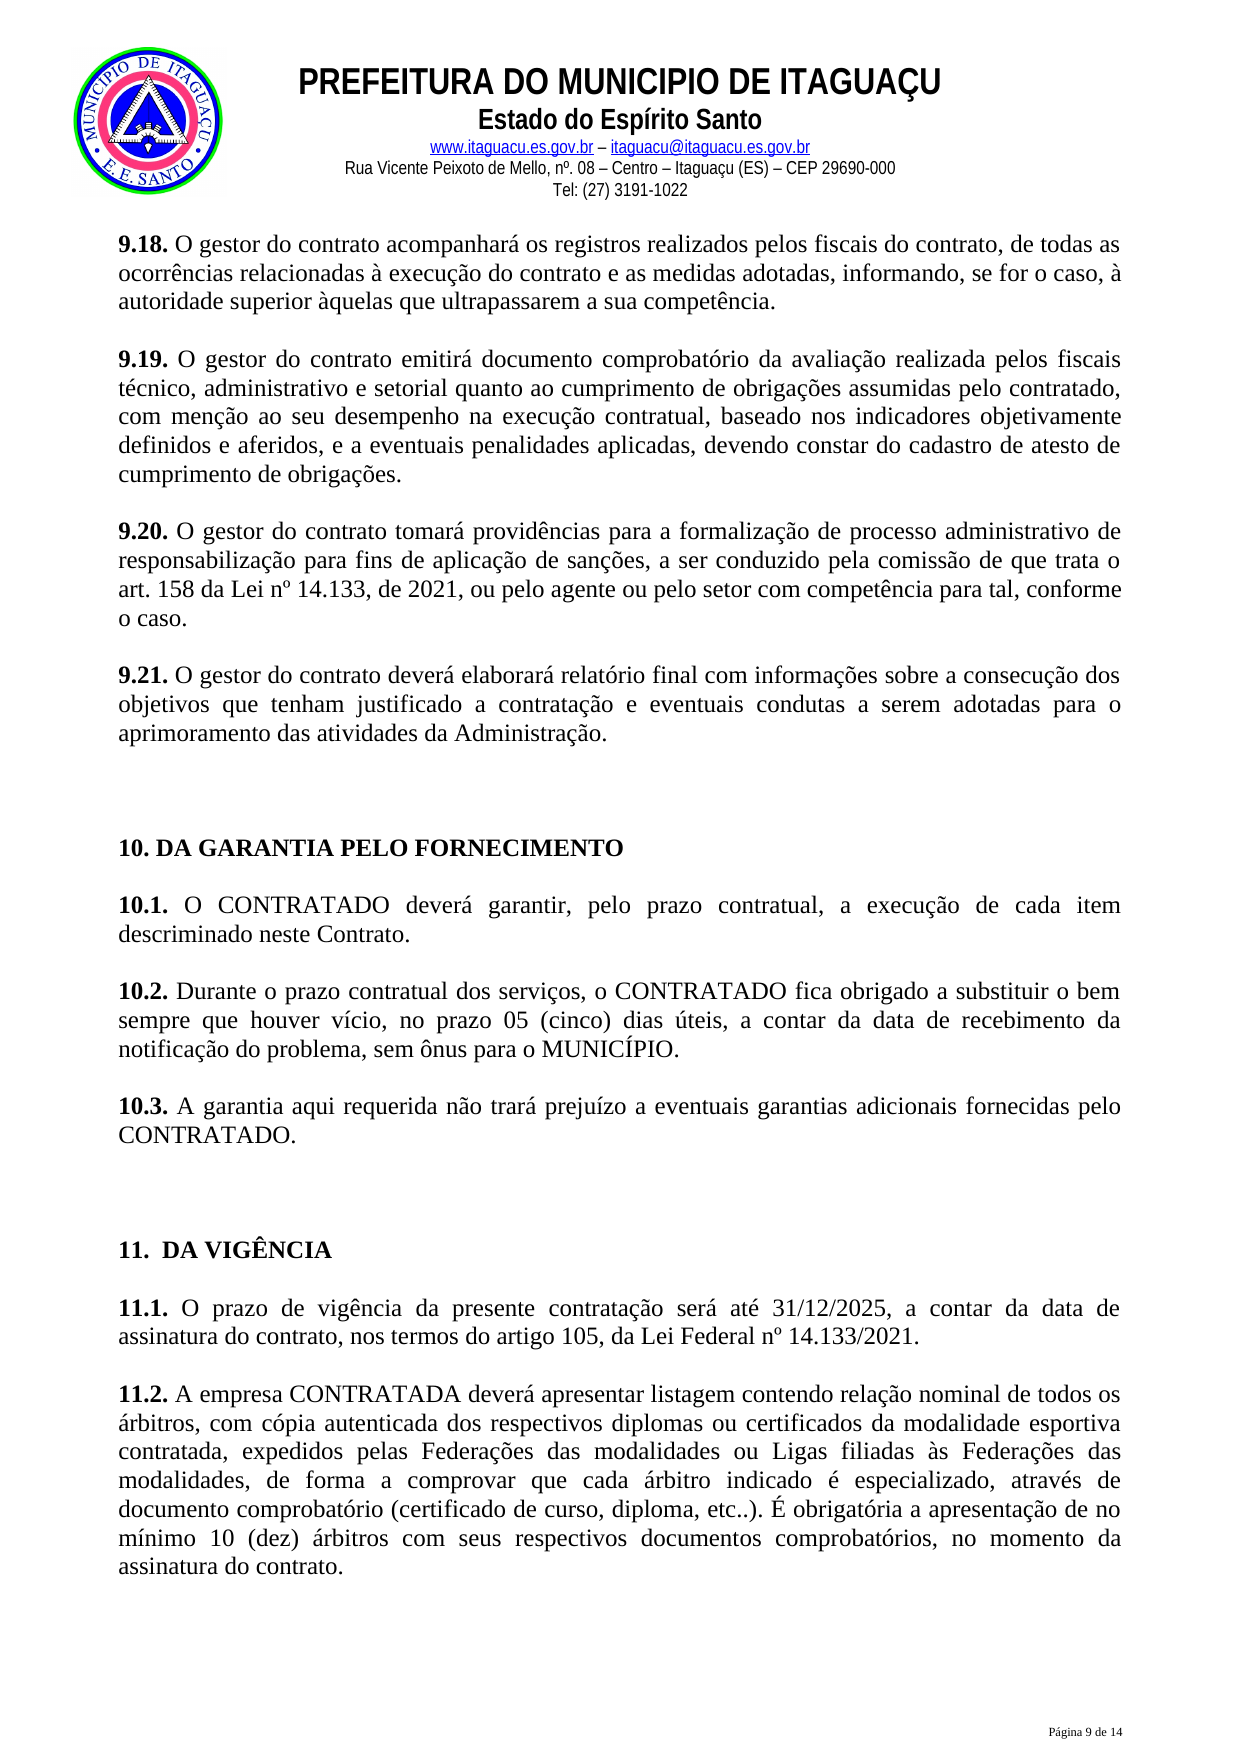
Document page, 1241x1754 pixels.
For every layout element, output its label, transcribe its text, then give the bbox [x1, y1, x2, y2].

text 10.1. O CONTRATADO deverá garantir, pelo prazo contratual, a execução de cada item descriminado neste Contrato. [118, 890, 1122, 948]
text 11.1. O prazo de vigência da presente contratação será até 31/12/2025, a contar da data de assinatura do contrato, nos termos do artigo 105, da Lei Federal nº 14.133/2021. [118, 1293, 1122, 1350]
text 10.2. Durante o prazo contratual dos serviços, o CONTRATADO fica obrigado a substituir o bem sempre que houver vício, no prazo 05 (cinco) dias úteis, a contar da data de recebimento da notificação do problema, sem ônus para o MUNICÍPIO. [118, 976, 1122, 1063]
text 11. DA VIGÊNCIA [118, 1235, 1122, 1264]
text 10. DA GARANTIA PELO FORNECIMENTO [118, 833, 1122, 861]
text 9.19. O gestor do contrato emitirá documento comprobatório da avaliação realizada pelos fiscais técnico, administrativo e setorial quanto ao cumprimento de obrigações assumidas pelo contratado, com menção ao seu desempenho na execução contratual, baseado nos indicadores objetivamente definidos e aferidos, e a eventuais penalidades aplicadas, devendo constar do cadastro de atesto de cumprimento de obrigações. [118, 344, 1122, 488]
text 9.18. O gestor do contrato acompanhará os registros realizados pelos fiscais do contrato, de todas as ocorrências relacionadas à execução do contrato e as medidas adotadas, informando, se for o caso, à autoridade superior àquelas que ultrapassarem a sua competência. [118, 229, 1122, 315]
text 9.21. O gestor do contrato deverá elaborará relatório final com informações sobre a consecução dos objetivos que tenham justificado a contratação e eventuais condutas a serem adotadas para o aprimoramento das atividades da Administração. [118, 660, 1122, 746]
text 10.3. A garantia aqui requerida não trará prejuízo a eventuais garantias adicionais fornecidas pelo CONTRATADO. [118, 1091, 1122, 1149]
text 9.20. O gestor do contrato tomará providências para a formalização de processo administrativo de responsabilização para fins de aplicação de sanções, a ser conduzido pela comissão de que trata o art. 158 da Lei nº 14.133, de 2021, ou pelo agente ou pelo setor com competência para tal, conforme o caso. [118, 516, 1122, 631]
text 11.2. A empresa CONTRATADA deverá apresentar listagem contendo relação nominal de todos os árbitros, com cópia autenticada dos respectivos diplomas ou certificados da modalidade esportiva contratada, expedidos pelas Federações das modalidades ou Ligas filiadas às Federações das modalidades, de forma a comprovar que cada árbitro indicado é especializado, através de documento comprobatório (certificado de curso, diploma, etc..). É obrigatória a apresentação de no mínimo 10 (dez) árbitros com seus respectivos documentos comprobatórios, no momento da assinatura do contrato. [118, 1379, 1122, 1580]
